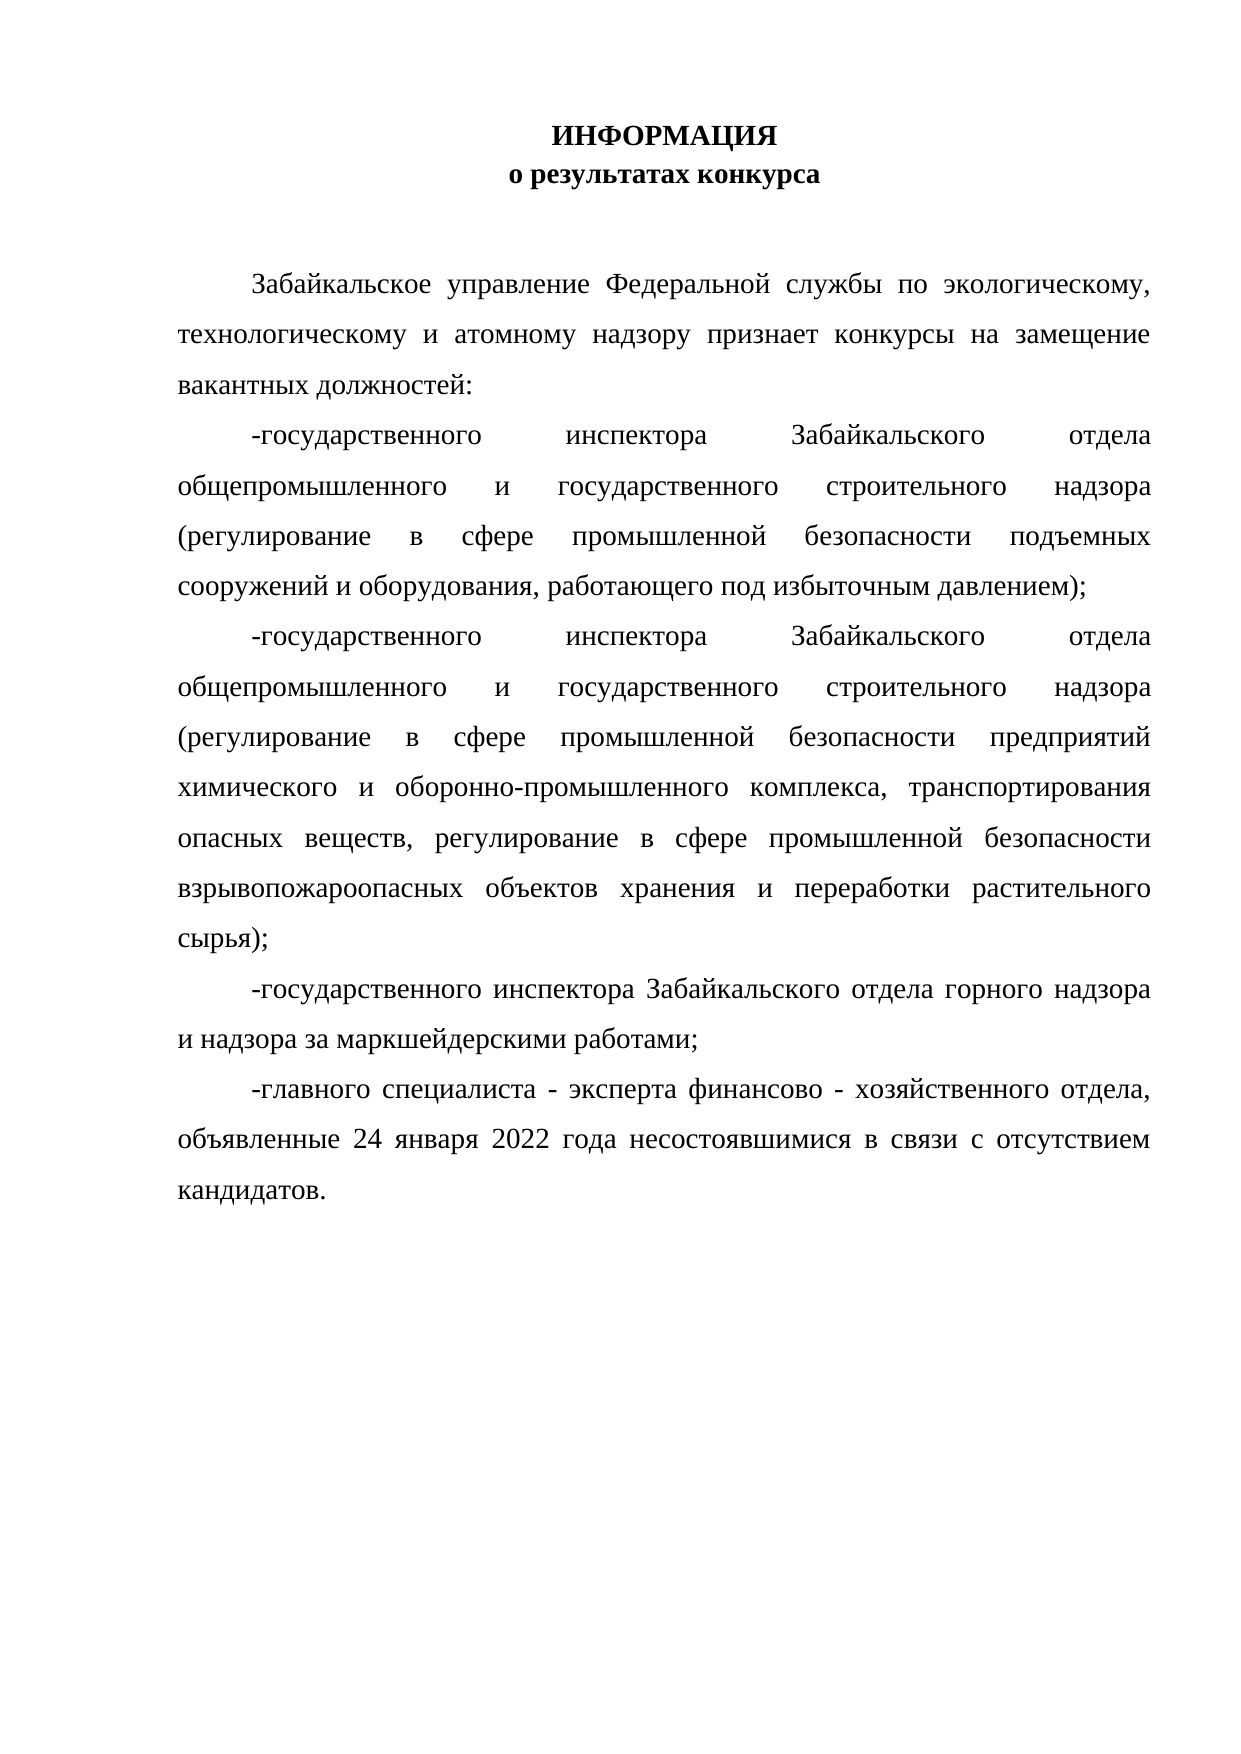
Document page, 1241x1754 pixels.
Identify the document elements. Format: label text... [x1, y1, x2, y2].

text Забайкальское управление Федеральной службы по экологическому, технологическому и атомному надзору признает конкурсы на замещение вакантных должностей: [177, 266, 1152, 401]
text -государственного инспектора Забайкальского отдела общепромышленного и государственного строительного надзора (регулирование в сфере промышленной безопасности предприятий химического и оборонно-промышленного комплекса, транспортирования опасных веществ, регулирование в сфере промышленной безопасности взрывопожароопасных объектов хранения и переработки растительного сырья); [177, 618, 1152, 954]
text -главного специалиста - эксперта финансово - хозяйственного отдела, объявленные 24 января 2022 года несостоявшимися в связи с отсутствием кандидатов. [177, 1071, 1152, 1206]
text -государственного инспектора Забайкальского отдела общепромышленного и государственного строительного надзора (регулирование в сфере промышленной безопасности подъемных сооружений и оборудования, работающего под избыточным давлением); [177, 417, 1152, 602]
text о результатах конкурса [177, 157, 1152, 190]
text -государственного инспектора Забайкальского отдела горного надзора и надзора за маркшейдерскими работами; [177, 971, 1152, 1054]
text ИНФОРМАЦИЯ [177, 118, 1152, 152]
